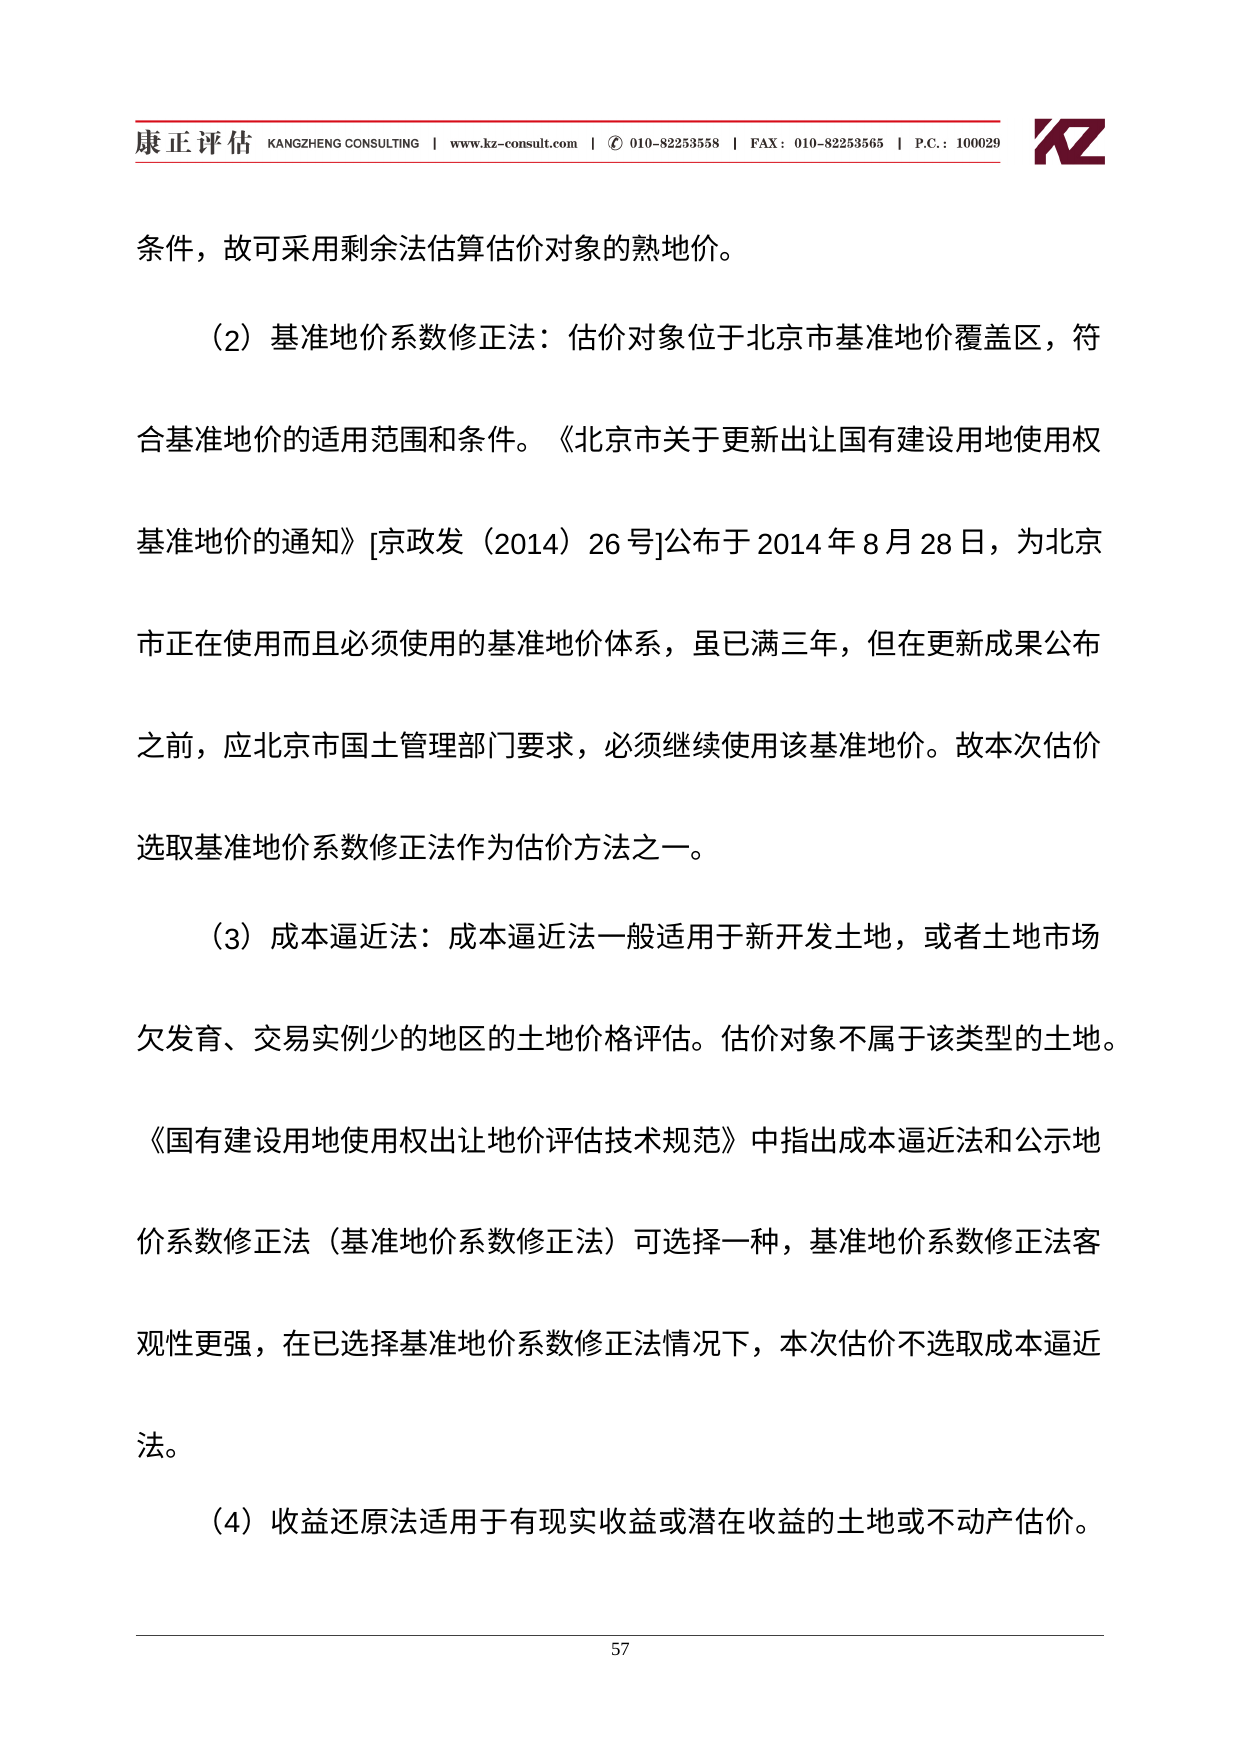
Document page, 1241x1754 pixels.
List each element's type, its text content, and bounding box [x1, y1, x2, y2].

text （2）基准地价系数修正法：估价对象位于北京市基准地价覆盖区，符合基准地价的适用范围和条件。《北京市关于更新出让国有建设用地使用权基准地价的通知》[京政发（2014）26号]公布于2014年8月28日，为北京市正在使用而且必须使用的基准地价体系，虽已满三年，但在更新成果公布之前，应北京市国土管理部门要求，必须继续使用该基准地价。故本次估价选取基准地价系数修正法作为估价方法之一。 [136, 289, 1104, 867]
picture [135, 118, 1105, 165]
text （3）成本逼近法：成本逼近法一般适用于新开发土地，或者土地市场欠发育、交易实例少的地区的土地价格评估。估价对象不属于该类型的土地。《国有建设用地使用权出让地价评估技术规范》中指出成本逼近法和公示地价系数修正法（基准地价系数修正法）可选择一种，基准地价系数修正法客观性更强，在已选择基准地价系数修正法情况下，本次估价不选取成本逼近法。 [136, 888, 1104, 1465]
